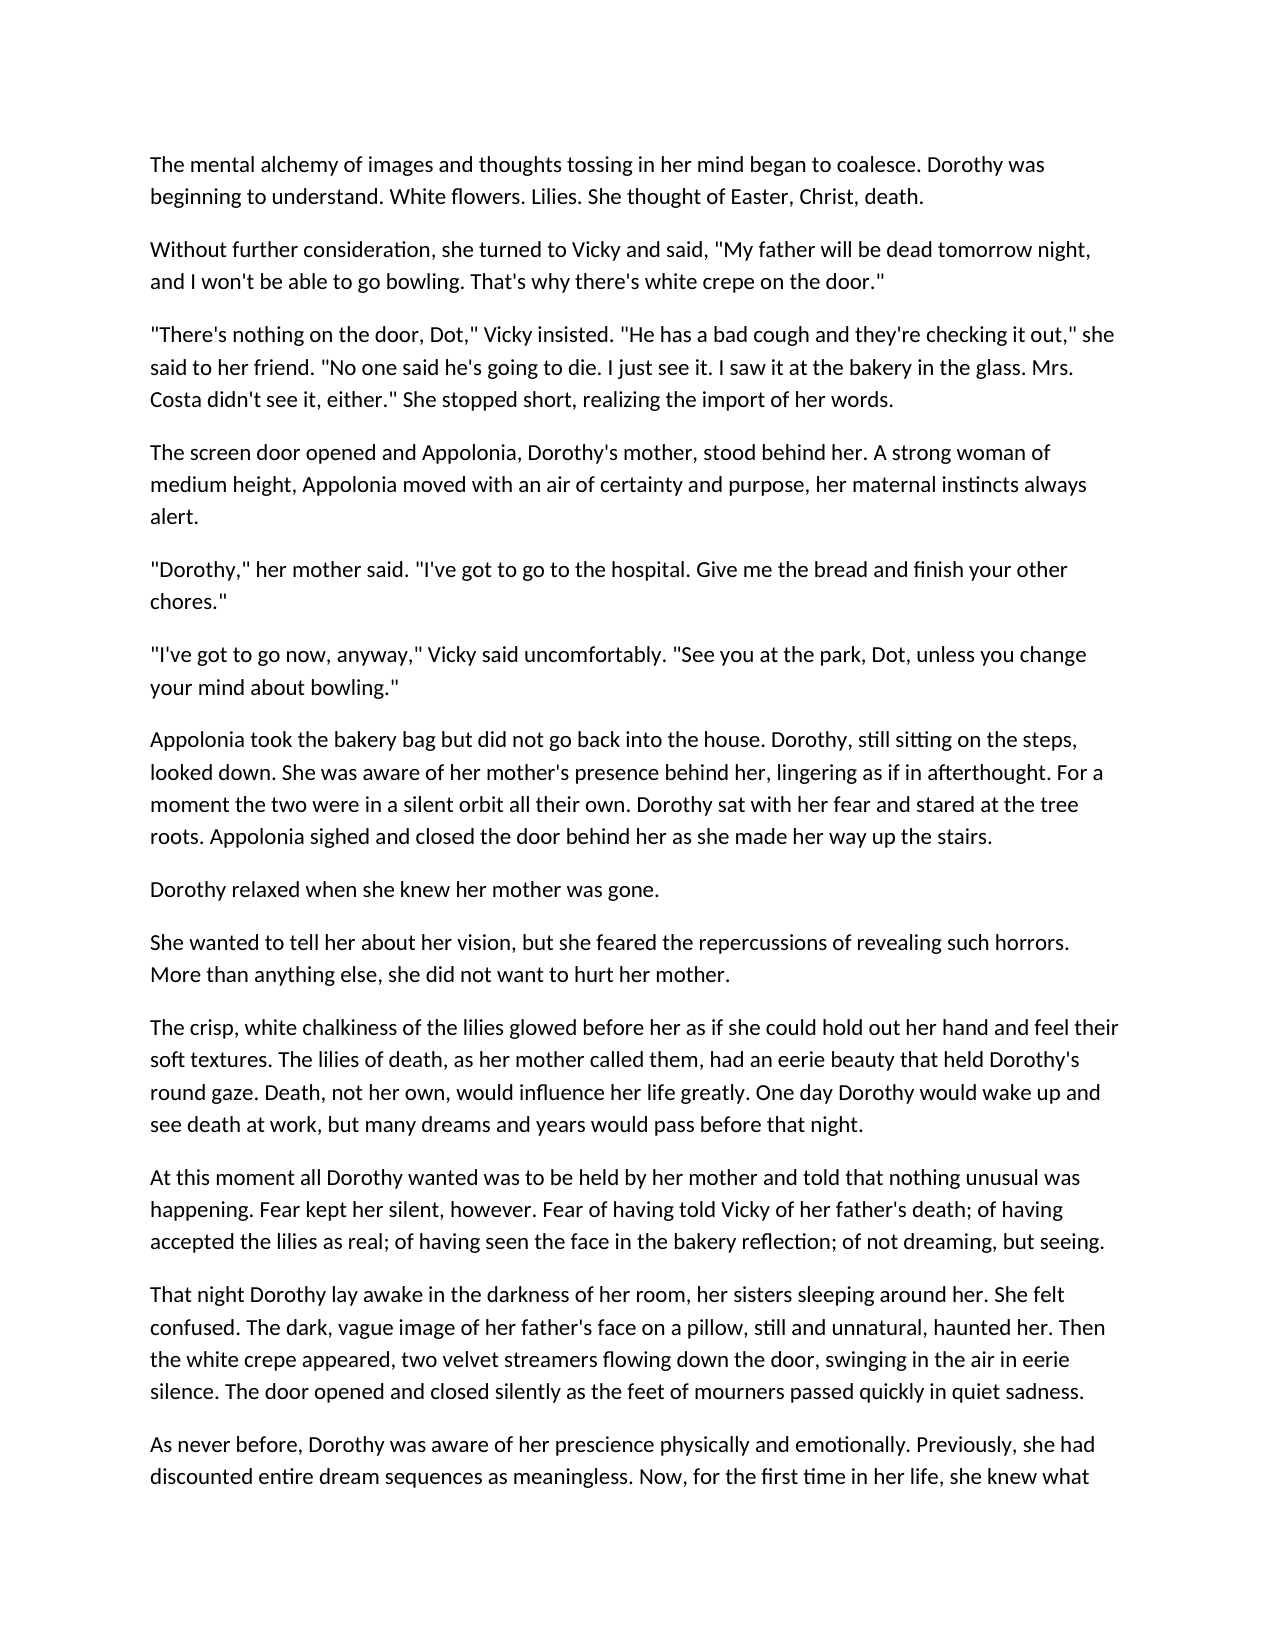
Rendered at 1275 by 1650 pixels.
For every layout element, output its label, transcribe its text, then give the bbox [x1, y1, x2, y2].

text "There's nothing on the door, Dot," Vicky insisted. "He has a bad cough and they're checking it out," she said to her friend. "No one said he's going to die. I just see it. I saw it at the bakery in the glass. Mrs. Costa didn't see it, either." She stopped short, realizing the import of her words. [150, 320, 1125, 413]
text The screen door opened and Appolonia, Dorothy's mother, stood behind her. A strong woman of medium height, Appolonia moved with an air of certainty and purpose, her maternal instincts always alert. [150, 438, 1125, 530]
text Without further consideration, she turned to Vicky and said, "My father will be dead tomorrow night, and I won't be able to go bowling. That's why there's white crepe on the door." [150, 235, 1125, 295]
text Appolonia took the bakery bag but did not go back into the house. Dorothy, still sitting on the steps, looked down. She was aware of her mother's presence behind her, lingering as if in afterthought. For a moment the two were in a silent orbit all their own. Dorothy sat with her fear and stared at the tree roots. Appolonia sighed and closed the door behind her as she made her way up the stairs. [150, 726, 1125, 850]
text "Dorothy," her mother said. "I've got to go to the hospital. Give me the bread and finish your other chores." [150, 555, 1125, 615]
text At this moment all Dorothy wanted was to be held by her mother and told that nothing unusual was happening. Fear kept her silent, however. Fear of having told Vicky of her father's death; of having accepted the lilies as real; of having seen the face in the bakery reflection; of not dreaming, but seeing. [150, 1163, 1125, 1255]
text Dorothy relaxed when she knew her mother was gone. [150, 875, 1125, 903]
text She wanted to tell her about her vision, but she feared the repercussions of revealing such horrors. More than anything else, she did not want to hurt her mother. [150, 928, 1125, 988]
text The mental alchemy of images and thoughts tossing in her mind began to coalesce. Dorothy was beginning to understand. White flowers. Lilies. She thought of Easter, Christ, death. [150, 150, 1125, 210]
text The crisp, white chalkiness of the lilies glowed before her as if she could hold out her hand and feel their soft textures. The lilies of death, as her mother called them, had an eerie beauty that held Dorothy's round gaze. Death, not her own, would influence her life greatly. One day Dorothy would wake up and see death at work, but many dreams and years would pass before that night. [150, 1013, 1125, 1138]
text That night Dorothy lay awake in the darkness of her room, her sisters sleeping around her. She felt confused. The dark, vague image of her father's face on a pillow, still and unnatural, haunted her. Then the white crepe appeared, two velvet streamers flowing down the door, swinging in the air in eerie silence. The door opened and closed silently as the feet of mourners passed quickly in quiet sadness. [150, 1280, 1125, 1405]
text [150, 1430, 1125, 1490]
text "I've got to go now, anyway," Vicky said uncomfortably. "See you at the park, Dot, unless you change your mind about bowling." [150, 640, 1125, 701]
